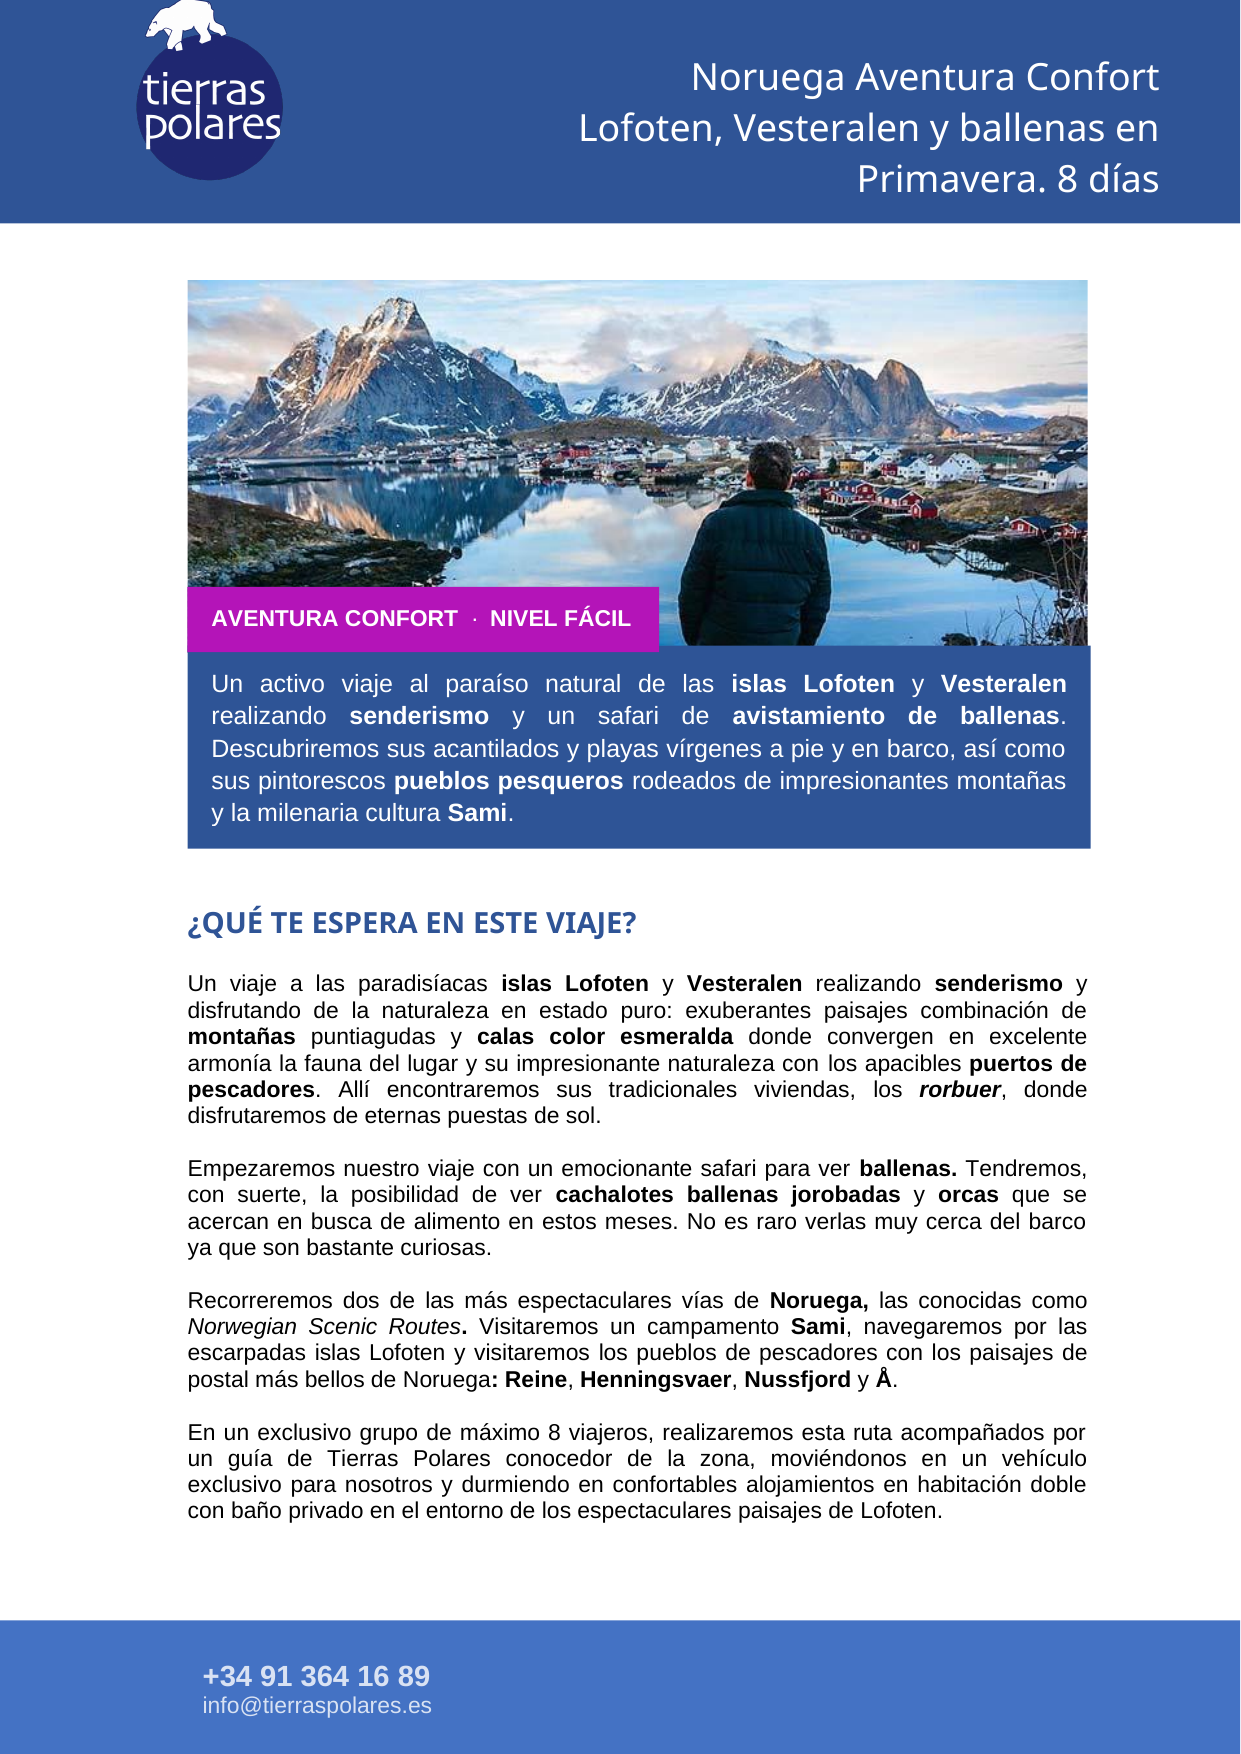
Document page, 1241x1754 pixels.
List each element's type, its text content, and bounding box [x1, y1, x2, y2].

text En un exclusivo grupo de máximo 8 viajeros, realizaremos esta ruta acompañados por un guía de Tierras Polares conocedor de la zona, moviéndonos en un vehículo exclusivo para nosotros y durmiendo en confortables alojamientos en habitación doble con baño privado en el entorno de los espectaculares paisajes de Lofoten. [187, 1418, 1087, 1524]
text Empezaremos nuestro viaje con un emocionante safari para ver ballenas. Tendremos, con suerte, la posibilidad de ver cachalotes ballenas jorobadas y orcas que se acercan en busca de alimento en estos meses. No es raro verlas muy cerca del barco ya que son bastante curiosas. [187, 1155, 1087, 1260]
picture [120, 0, 297, 200]
text Un viaje a las paradisíacas islas Lofoten y Vesteralen realizando senderismo y disfrutando de la naturaleza en estado puro: exuberantes paisajes combinación de montañas puntiagudas y calas color esmeralda donde convergen en excelente armonía la fauna del lugar y su impresionante naturaleza con los apacibles puertos de pescadores. Allí encontraremos sus tradicionales viviendas, los rorbuer, donde disfrutaremos de eternas puestas de sol. [187, 970, 1087, 1128]
text ¿QUÉ TE ESPERA EN ESTE VIAJE? [187, 902, 1088, 942]
text Recorreremos dos de las más espectaculares vías de Noruega, las conocidas como Norwegian Scenic Routes. Visitaremos un campamento Sami, navegaremos por las escarpadas islas Lofoten y visitaremos los pueblos de pescadores con los paisajes de postal más bellos de Noruega: Reine, Henningsvaer, Nussfjord y Å. [187, 1287, 1087, 1392]
picture [187, 280, 1088, 645]
